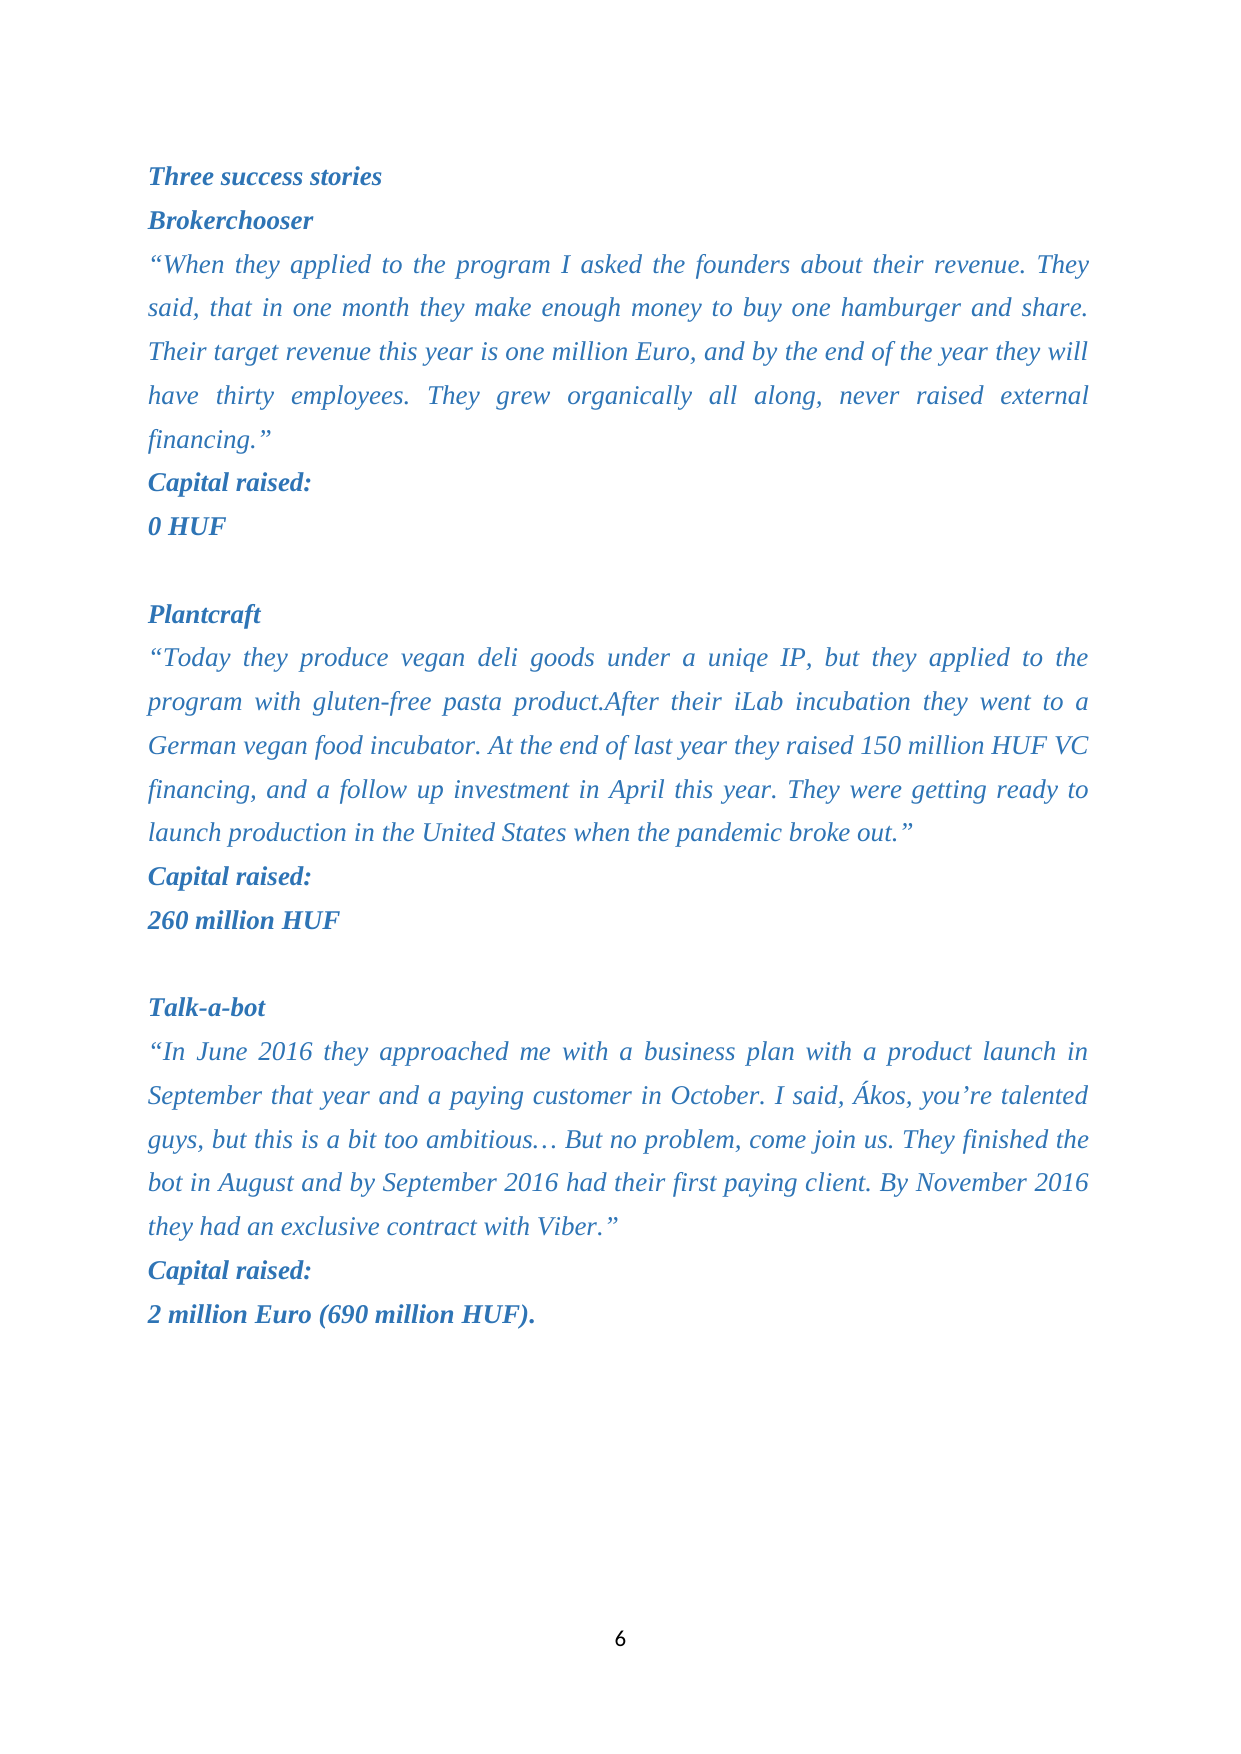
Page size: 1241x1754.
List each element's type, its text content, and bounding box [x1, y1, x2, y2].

text 260 million HUF [148, 891, 1093, 935]
text Brokerchooser [148, 191, 1093, 235]
text Capital raised: [148, 454, 1093, 498]
text Three success stories [148, 148, 1093, 191]
text 0 HUF [148, 498, 1093, 541]
text “Today they produce vegan deli goods under a uniqe IP, but they applied to the program with gluten-free pasta product.After their iLab incubation they went to a German vegan food incubator. At the end of last year they raised 150 million HUF VC financing, and a follow up investment in April this year. They were getting ready to launch production in the United States when the pandemic broke out.” [148, 629, 1093, 848]
text Capital raised: [148, 848, 1093, 891]
text 2 million Euro (690 million HUF). [148, 1285, 1093, 1329]
text Plantcraft [148, 585, 1093, 629]
text “In June 2016 they approached me with a business plan with a product launch in September that year and a paying customer in October. I said, Ákos, you’re talented guys, but this is a bit too ambitious… But no problem, come join us. They finished the bot in August and by September 2016 had their first paying client. By November 2016 they had an exclusive contract with Viber.” [148, 1023, 1093, 1241]
text Capital raised: [148, 1241, 1093, 1285]
text “When they applied to the program I asked the founders about their revenue. They said, that in one month they make enough money to buy one hamburger and share. Their target revenue this year is one million Euro, and by the end of the year they will have thirty employees. They grew organically all along, never raised external financing.” [148, 235, 1093, 454]
text Talk-a-bot [148, 979, 1093, 1023]
